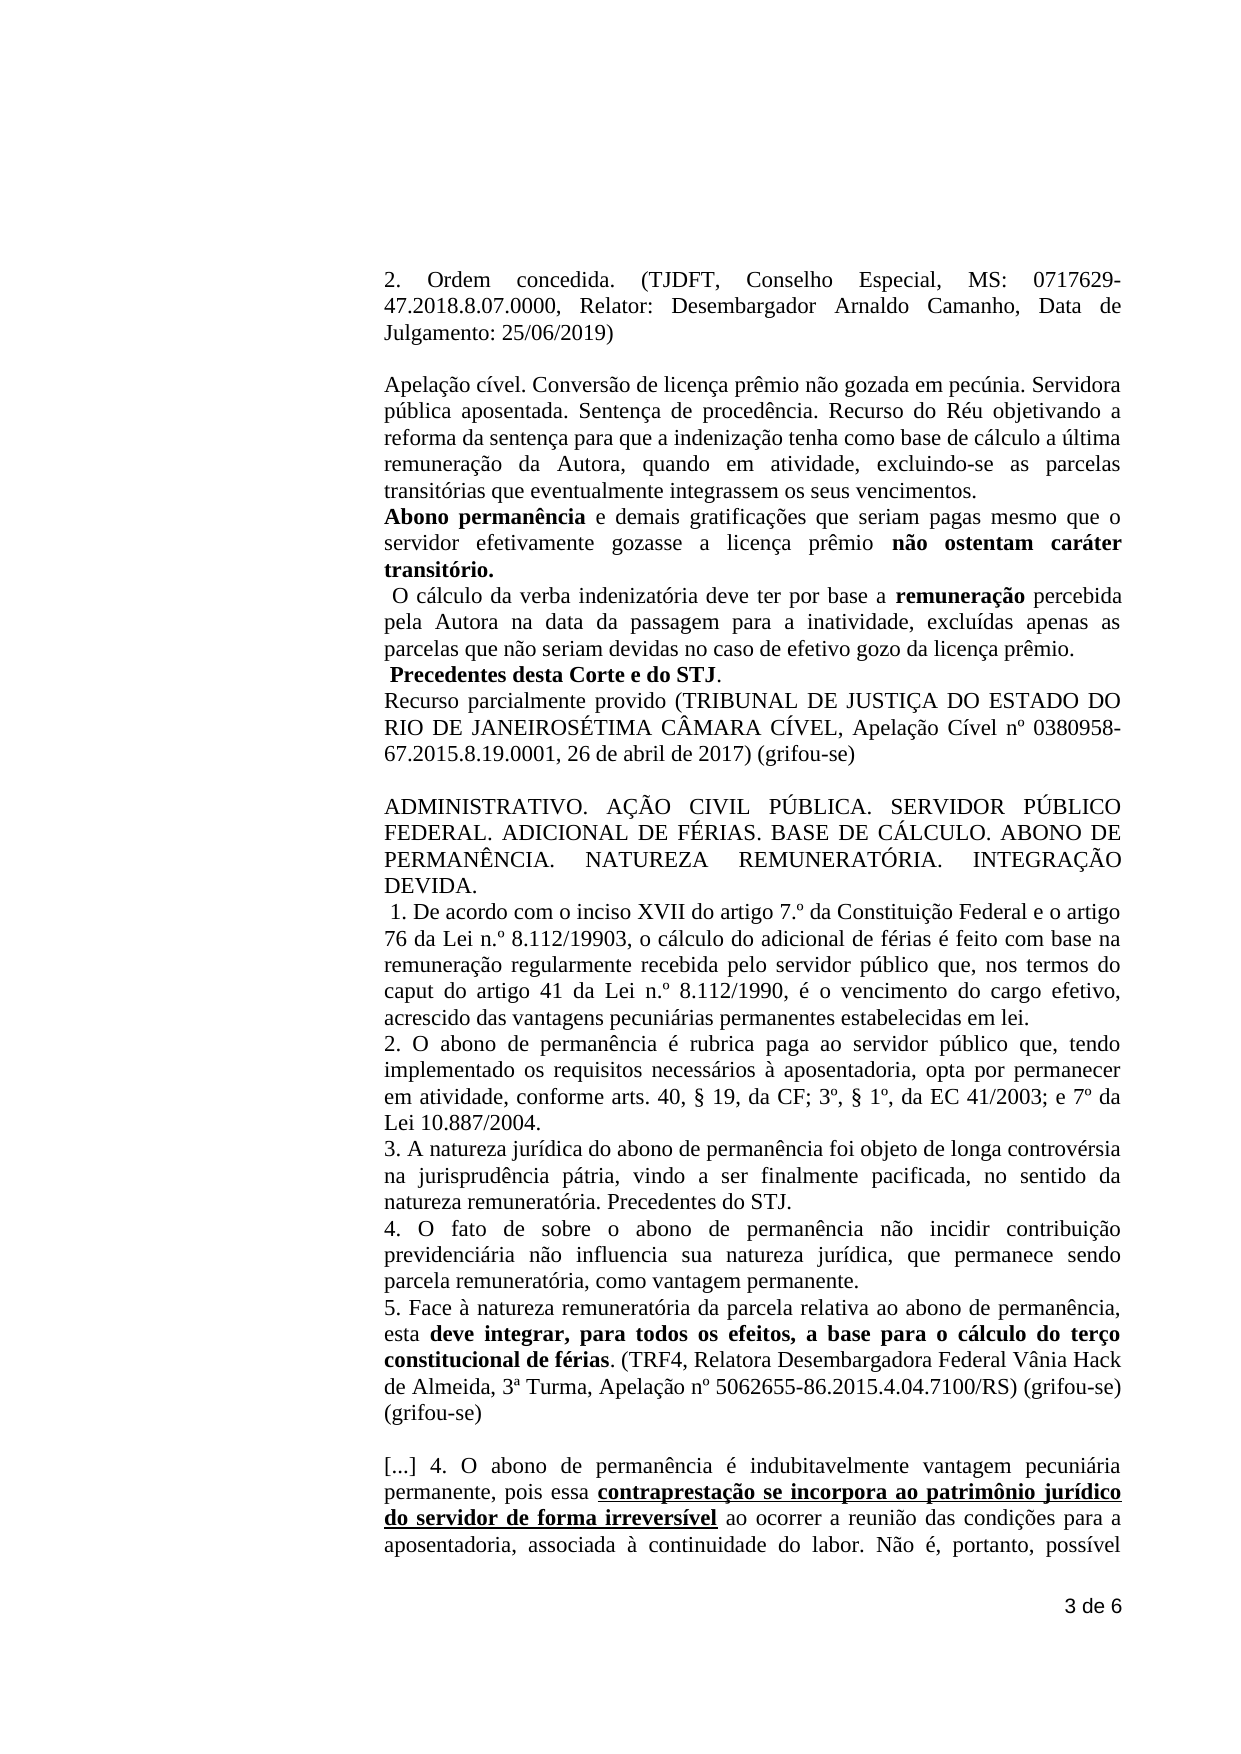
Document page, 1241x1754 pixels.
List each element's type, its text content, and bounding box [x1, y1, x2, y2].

text 5. Face à natureza remuneratória da parcela relativa ao abono de permanência, esta deve integrar, para todos os efeitos, a base para o cálculo do terço constitucional de férias. (TRF4, Relatora Desembargadora Federal Vânia Hack de Almeida, 3ª Turma, Apelação nº 5062655-86.2015.4.04.7100/RS) (grifou-se) (grifou-se) [384, 1294, 1122, 1425]
text 1. De acordo com o inciso XVII do artigo 7.º da Constituição Federal e o artigo 76 da Lei n.º 8.112/19903, o cálculo do adicional de férias é feito com base na remuneração regularmente recebida pelo servidor público que, nos termos do caput do artigo 41 da Lei n.º 8.112/1990, é o vencimento do cargo efetivo, acrescido das vantagens pecuniárias permanentes estabelecidas em lei. [384, 898, 1122, 1030]
text 2. O abono de permanência é rubrica paga ao servidor público que, tendo implementado os requisitos necessários à aposentadoria, opta por permanecer em atividade, conforme arts. 40, § 19, da CF; 3º, § 1º, da EC 41/2003; e 7º da Lei 10.887/2004. [384, 1030, 1122, 1136]
text Recurso parcialmente provido (TRIBUNAL DE JUSTIÇA DO ESTADO DO RIO DE JANEIROSÉTIMA CÂMARA CÍVEL, Apelação Cível nº 0380958-67.2015.8.19.0001, 26 de abril de 2017) (grifou-se) [384, 687, 1122, 767]
text O cálculo da verba indenizatória deve ter por base a remuneração percebida pela Autora na data da passagem para a inatividade, excluídas apenas as parcelas que não seriam devidas no caso de efetivo gozo da licença prêmio. [384, 582, 1122, 661]
text Precedentes desta Corte e do STJ. [384, 661, 1122, 687]
text 3. A natureza jurídica do abono de permanência foi objeto de longa controvérsia na jurisprudência pátria, vindo a ser finalmente pacificada, no sentido da natureza remuneratória. Precedentes do STJ. [384, 1136, 1122, 1214]
text Apelação cível. Conversão de licença prêmio não gozada em pecúnia. Servidora pública aposentada. Sentença de procedência. Recurso do Réu objetivando a reforma da sentença para que a indenização tenha como base de cálculo a última remuneração da Autora, quando em atividade, excluindo-se as parcelas transitórias que eventualmente integrassem os seus vencimentos. [384, 371, 1122, 503]
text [384, 1452, 1122, 1557]
text ADMINISTRATIVO. AÇÃO CIVIL PÚBLICA. SERVIDOR PÚBLICO FEDERAL. ADICIONAL DE FÉRIAS. BASE DE CÁLCULO. ABONO DE PERMANÊNCIA. NATUREZA REMUNERATÓRIA. INTEGRAÇÃO DEVIDA. [384, 793, 1122, 898]
text 4. O fato de sobre o abono de permanência não incidir contribuição previdenciária não influencia sua natureza jurídica, que permanece sendo parcela remuneratória, como vantagem permanente. [384, 1214, 1122, 1294]
text Abono permanência e demais gratificações que seriam pagas mesmo que o servidor efetivamente gozasse a licença prêmio não ostentam caráter transitório. [384, 503, 1122, 582]
text 2. Ordem concedida. (TJDFT, Conselho Especial, MS: 0717629- 47.2018.8.07.0000, Relator: Desembargador Arnaldo Camanho, Data de Julgamento: 25/06/2019) [384, 266, 1122, 345]
